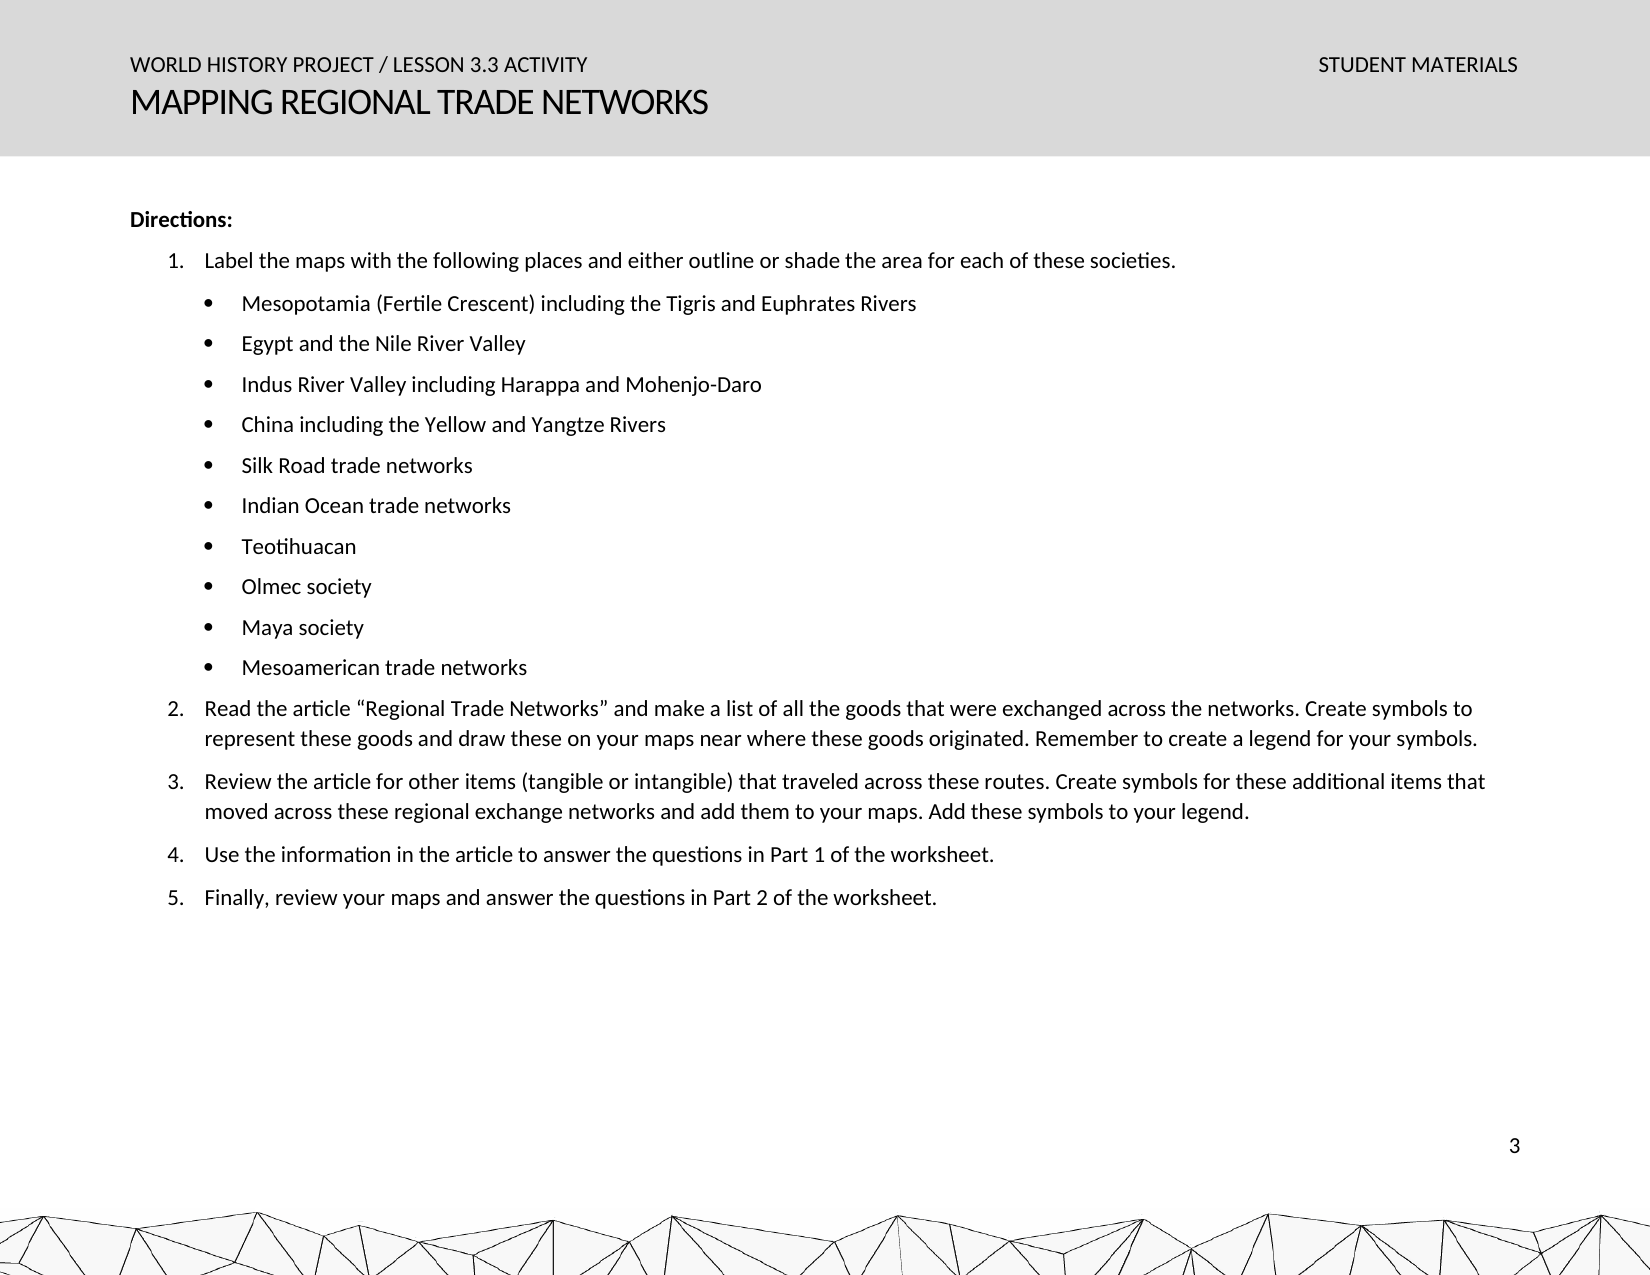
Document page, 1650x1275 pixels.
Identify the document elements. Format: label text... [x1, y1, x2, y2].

list Review the article for other items (tangible or intangible) that traveled across these routes. Create symbols for these additional items that moved across these regional exchange networks and add them to your maps. Add these symbols to your legend. [167, 767, 1520, 825]
list Finally, review your maps and answer the questions in Part 2 of the worksheet. [167, 883, 1520, 911]
list Read the article “Regional Trade Networks” and make a list of all the goods that were exchanged across the networks. Create symbols to represent these goods and draw these on your maps near where these goods originated. Remember to create a legend for your symbols. [167, 694, 1520, 752]
picture [0, 1208, 1650, 1275]
list Label the maps with the following places and either outline or shade the area for each of these societies. [167, 246, 1520, 274]
list Use the information in the article to answer the questions in Part 1 of the worksheet. [167, 840, 1520, 868]
list Silk Road trade networks [204, 451, 1520, 479]
list Mesopotamia (Fertile Crescent) including the Tigris and Euphrates Rivers [204, 289, 1520, 317]
list Mesoamerican trade networks [204, 653, 1520, 682]
list Egypt and the Nile River Valley [204, 329, 1520, 357]
text Directions: [130, 206, 1520, 234]
list Indus River Valley including Harappa and Mohenjo-Daro [204, 370, 1520, 398]
list Indian Ocean trade networks [204, 491, 1520, 519]
list Teotihuacan [204, 532, 1520, 560]
list Olmec society [204, 572, 1520, 601]
list Maya society [204, 613, 1520, 641]
list China including the Yellow and Yangtze Rivers [204, 410, 1520, 438]
